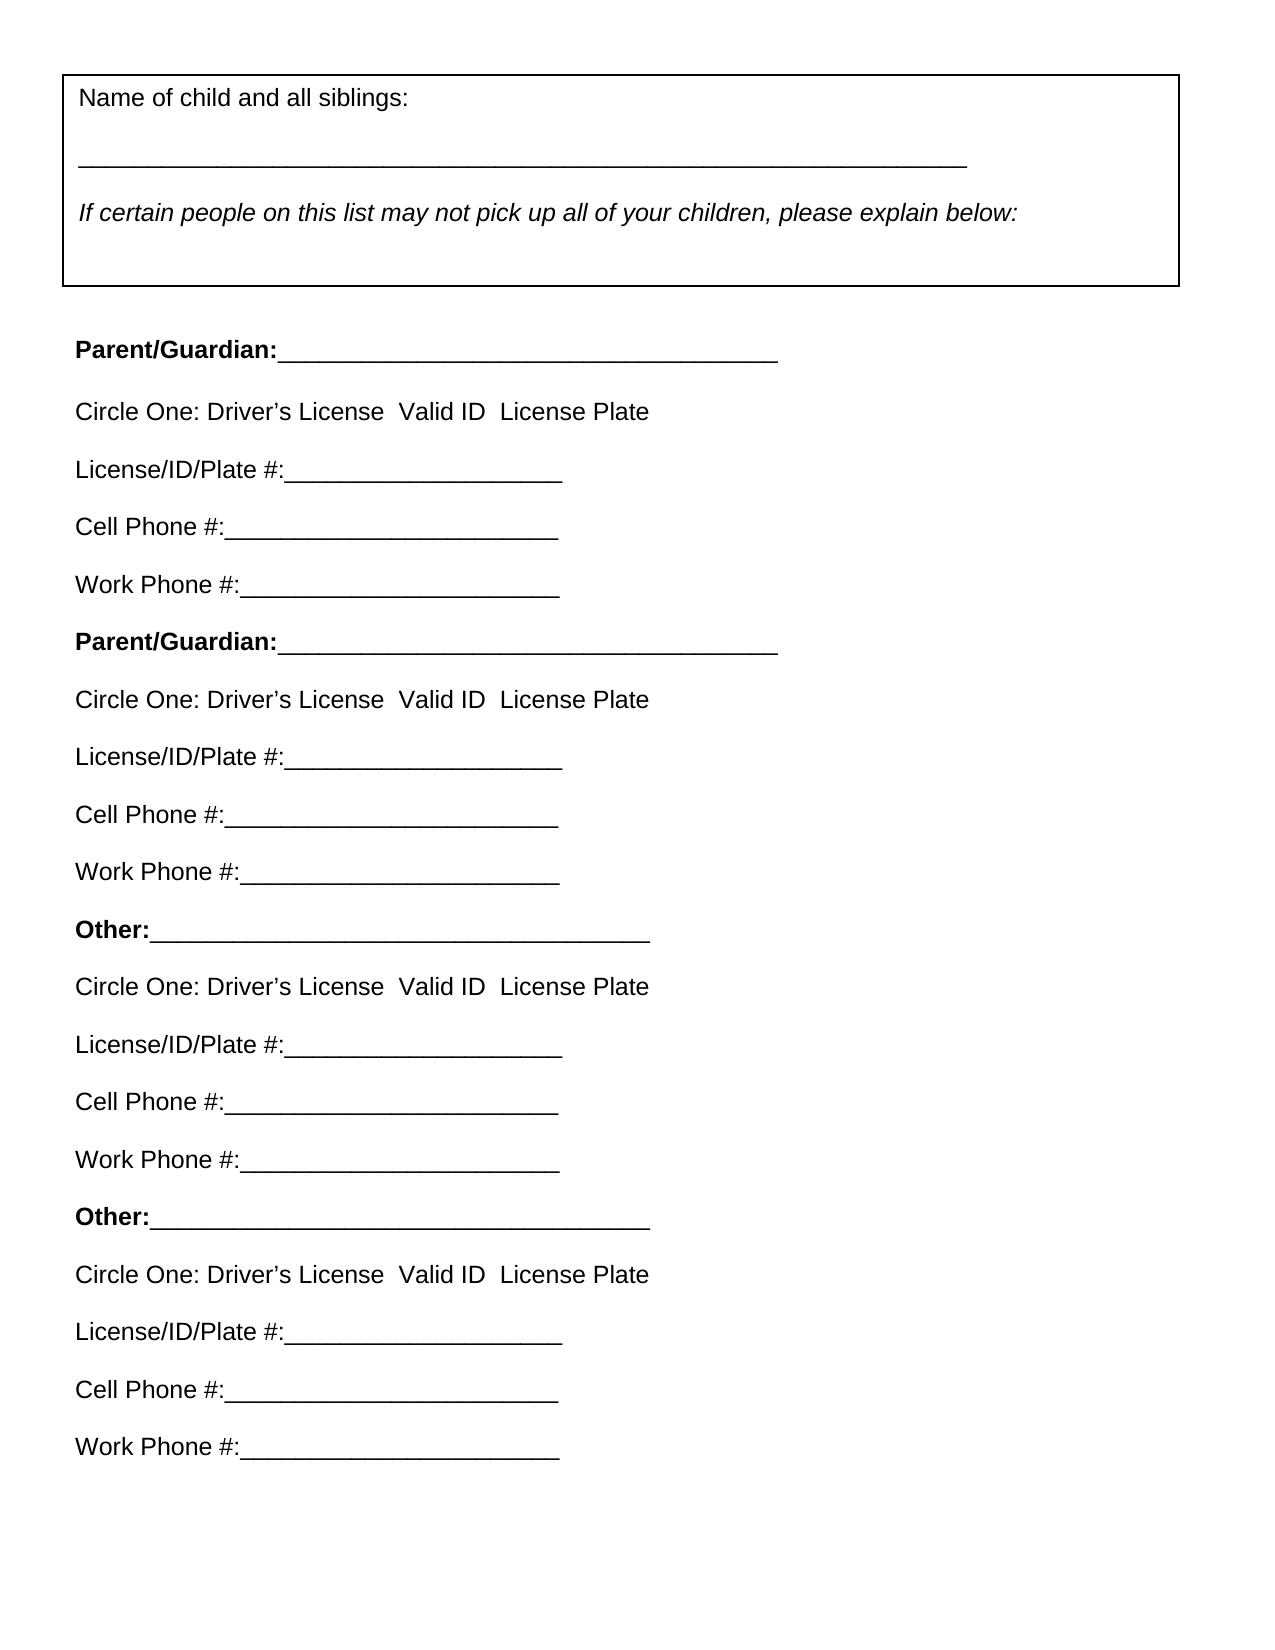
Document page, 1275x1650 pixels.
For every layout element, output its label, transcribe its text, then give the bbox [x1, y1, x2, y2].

text Other:____________________________________ [75, 1202, 1200, 1231]
text Circle One: Driver’s License Valid ID License Plate [75, 1260, 1200, 1288]
text Cell Phone #:________________________ [75, 800, 1200, 828]
text Cell Phone #:________________________ [75, 512, 1200, 541]
text Parent/Guardian:____________________________________ [75, 336, 1200, 364]
text License/ID/Plate #:____________________ [75, 1030, 1200, 1058]
text Work Phone #:_______________________ [75, 857, 1200, 886]
text Work Phone #:_______________________ [75, 570, 1200, 598]
text Circle One: Driver’s License Valid ID License Plate [75, 972, 1200, 1001]
text Other:____________________________________ [75, 915, 1200, 943]
text Cell Phone #:________________________ [75, 1087, 1200, 1116]
text Circle One: Driver’s License Valid ID License Plate [75, 397, 1200, 426]
text Circle One: Driver’s License Valid ID License Plate [75, 685, 1200, 713]
text Cell Phone #:________________________ [75, 1375, 1200, 1403]
text Parent/Guardian:____________________________________ [75, 627, 1200, 656]
text License/ID/Plate #:____________________ [75, 455, 1200, 483]
text License/ID/Plate #:____________________ [75, 1317, 1200, 1346]
text Work Phone #:_______________________ [75, 1145, 1200, 1173]
text License/ID/Plate #:____________________ [75, 742, 1200, 771]
text Work Phone #:_______________________ [75, 1432, 1200, 1461]
